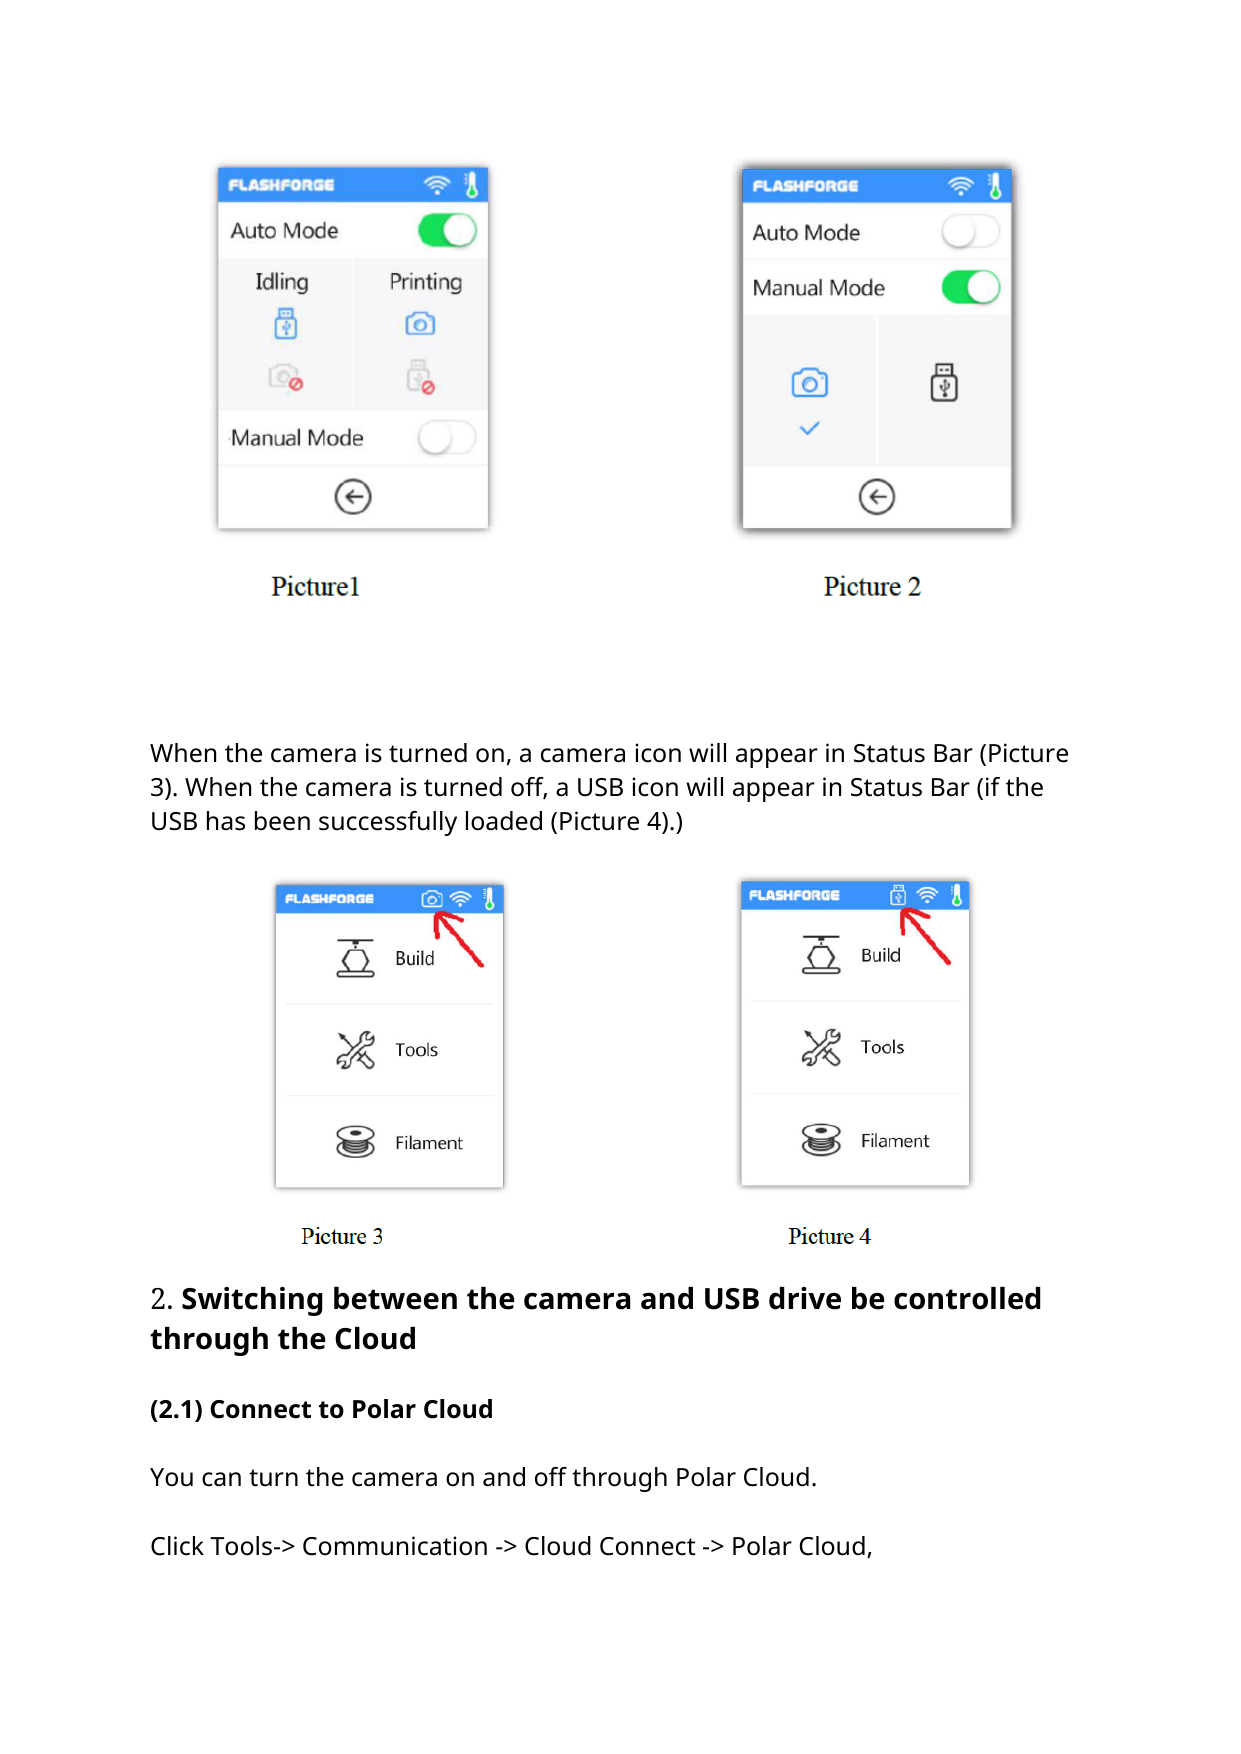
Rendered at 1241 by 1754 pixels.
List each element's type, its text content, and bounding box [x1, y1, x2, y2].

picture [204, 150, 1036, 609]
text (2.1) Connect to Polar Cloud [150, 1392, 1090, 1426]
text You can turn the camera on and off through Polar Cloud. [150, 1460, 1090, 1494]
picture [258, 872, 982, 1253]
text When the camera is turned on, a camera icon will appear in Status Bar (Picture 3). When the camera is turned off, a USB icon will appear in Status Bar (if the USB has been successfully loaded (Picture 4).) [150, 736, 1090, 838]
text 2. Switching between the camera and USB drive be controlled through the Cloud [150, 1278, 1090, 1358]
text Click Tools-> Communication -> Cloud Connect -> Polar Cloud, [150, 1528, 1090, 1562]
